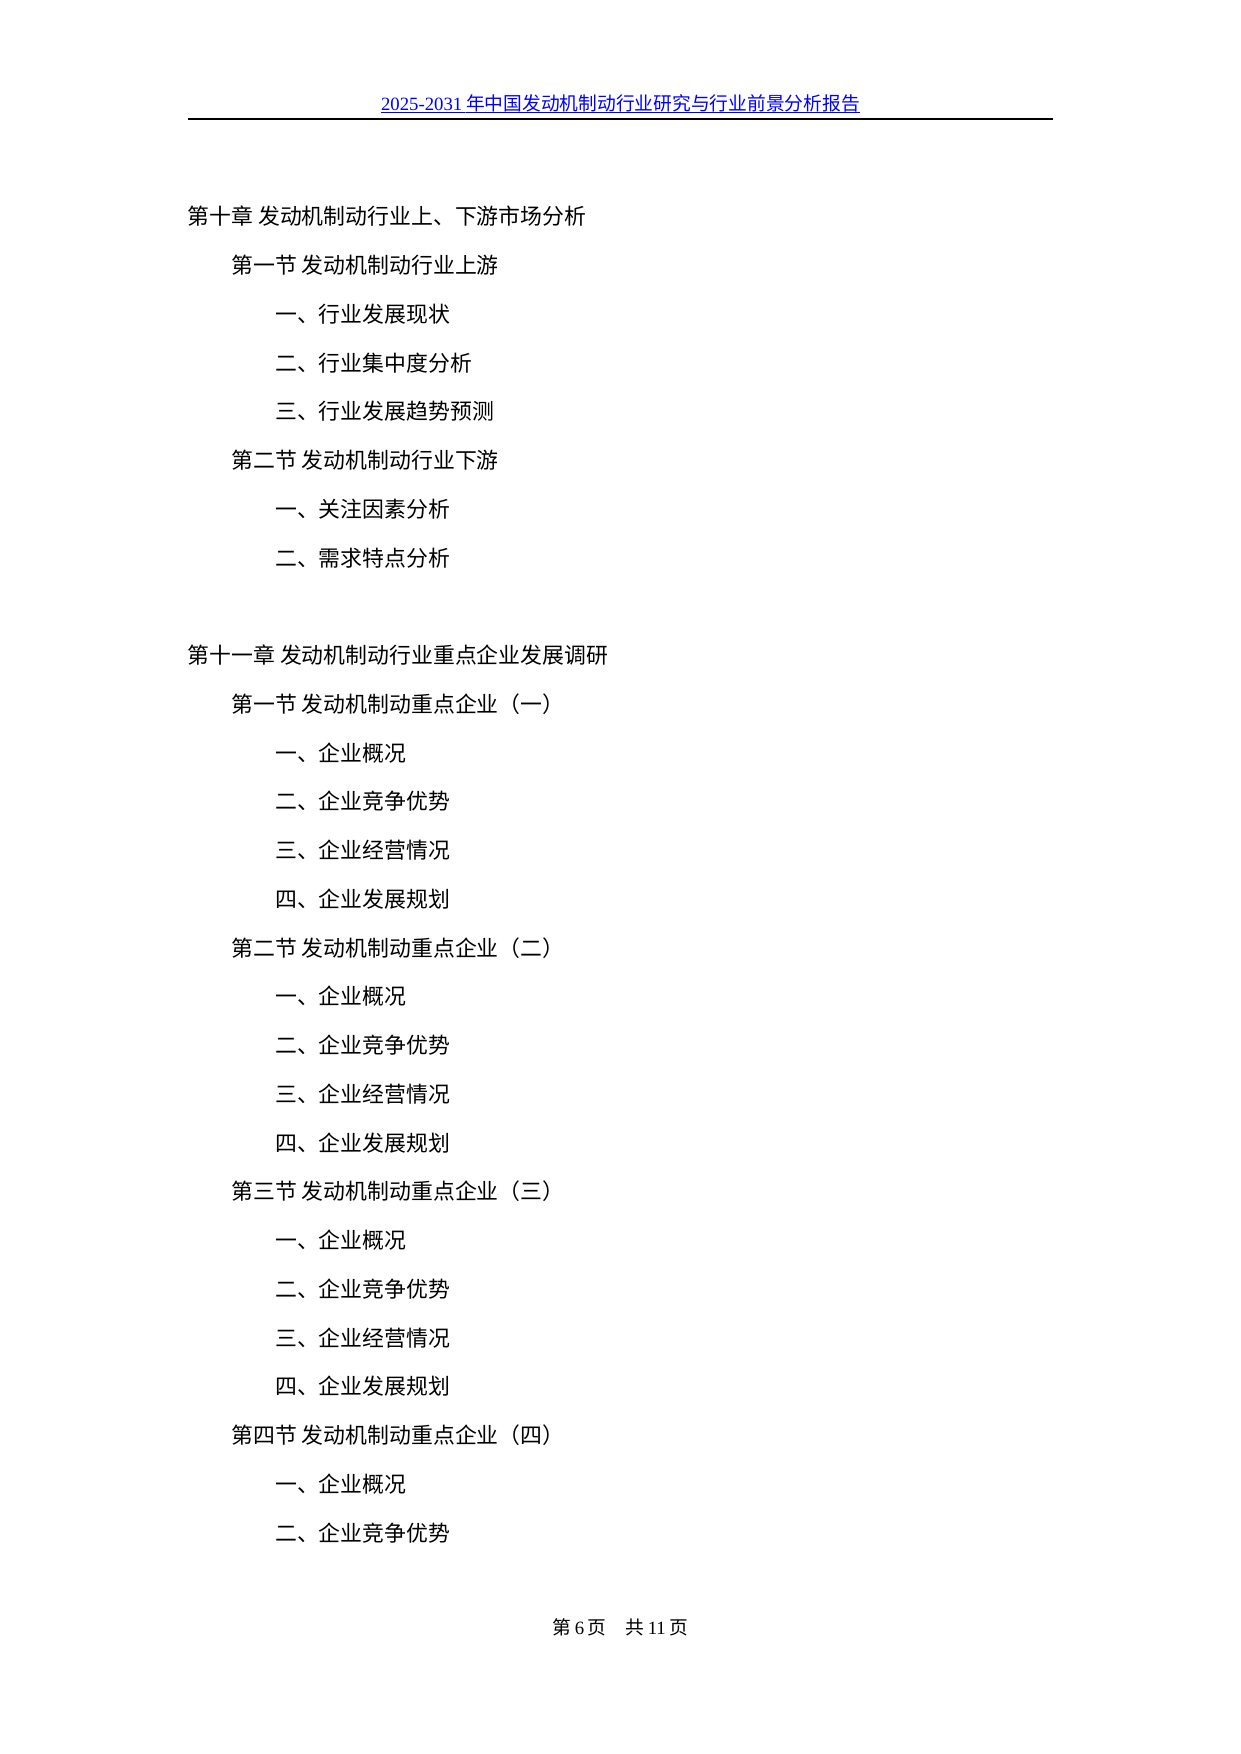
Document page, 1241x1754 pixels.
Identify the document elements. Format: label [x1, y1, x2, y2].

text [187, 150, 1053, 1548]
